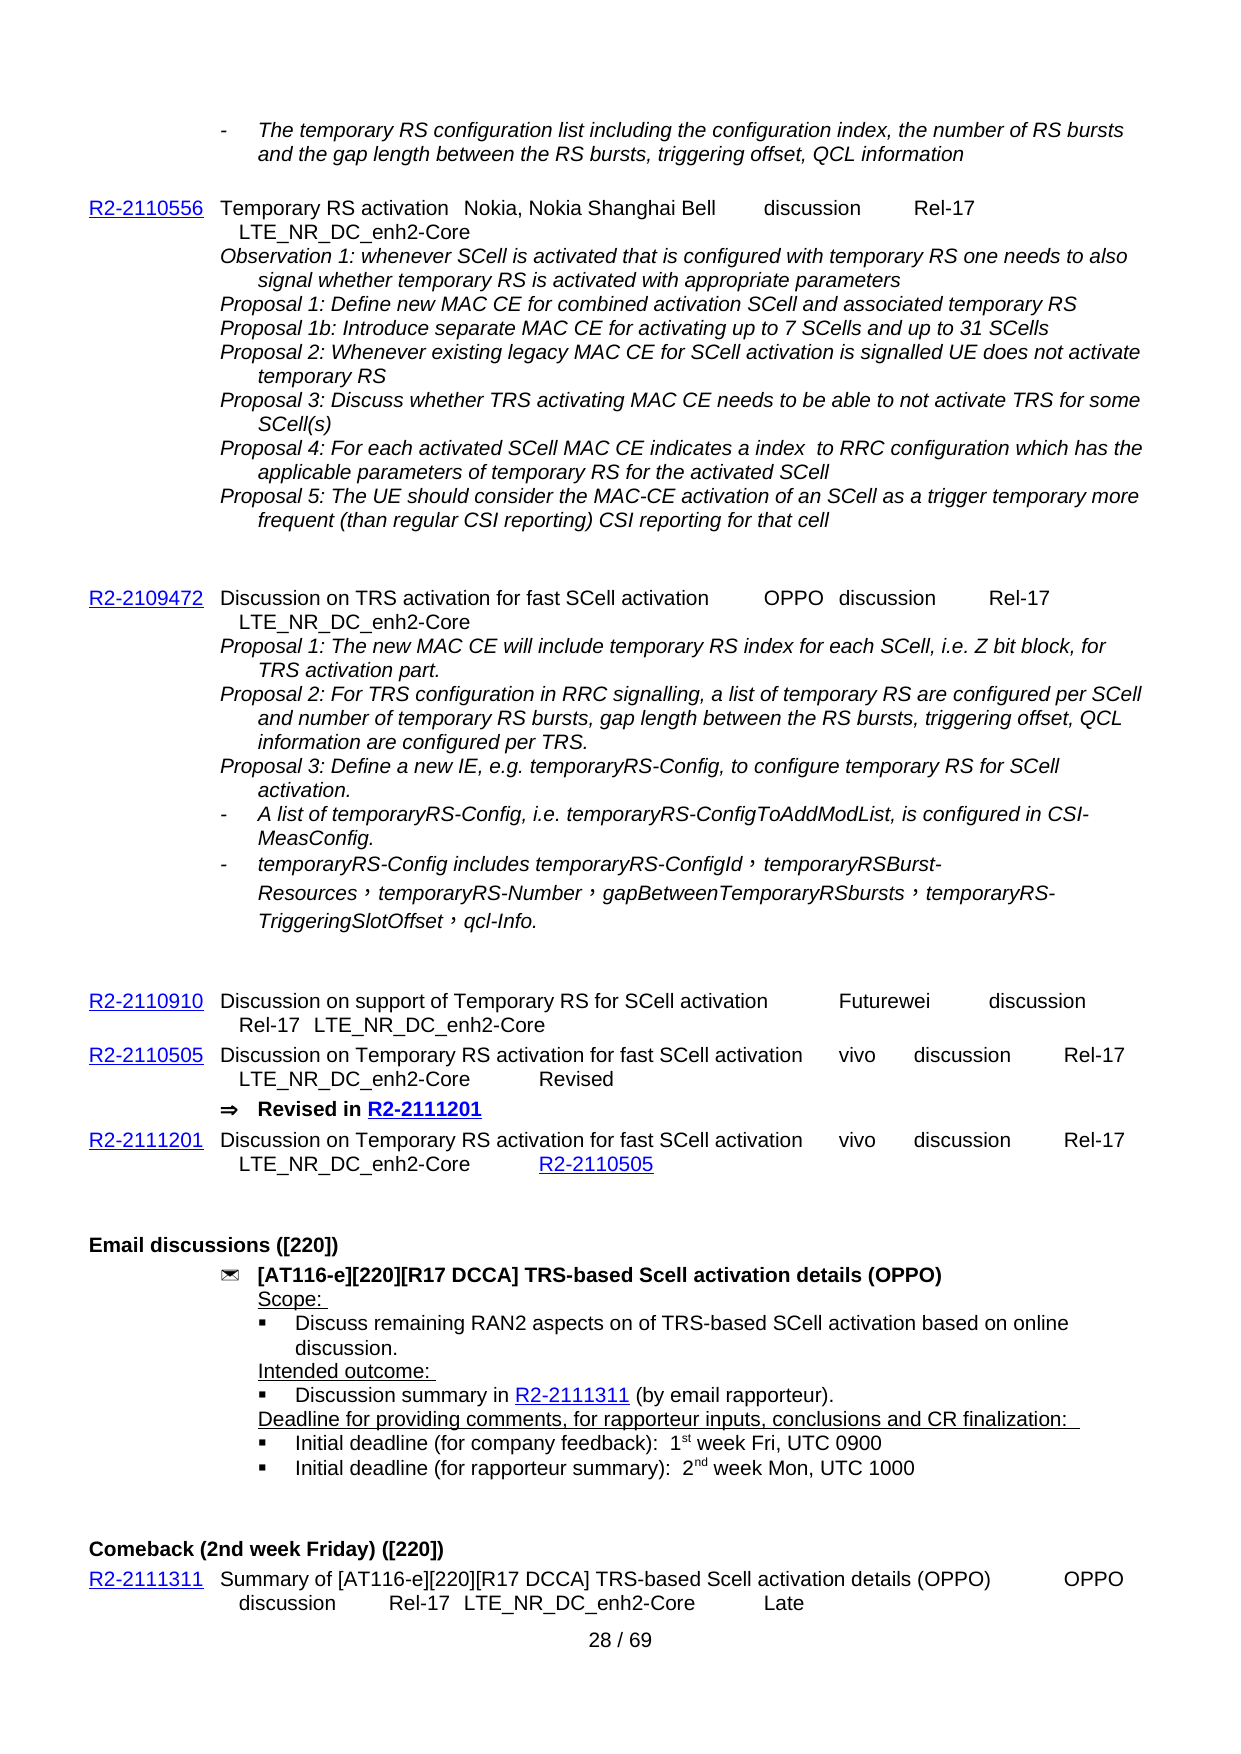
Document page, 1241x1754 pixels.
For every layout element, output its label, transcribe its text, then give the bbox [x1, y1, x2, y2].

text Comeback (2nd week Friday) ([220]) [89, 1537, 1152, 1561]
text Proposal 5: The UE should consider the MAC-CE activation of an SCell as a trigger temporary more frequent (than regular CSI reporting) CSI reporting for that cell [220, 484, 1152, 532]
title R2-2110505 Discussion on Temporary RS activation for fast SCell activation vivo discussion Rel-17 LTE_NR_DC_enh2-Core Revised [89, 1043, 1152, 1091]
title R2-2111201 Discussion on Temporary RS activation for fast SCell activation vivo discussion Rel-17 LTE_NR_DC_enh2-Core R2-2110505 [89, 1128, 1152, 1176]
text - A list of temporaryRS-Config, i.e. temporaryRS-ConfigToAddModList, is configured in CSI-MeasConfig. [220, 801, 1152, 849]
list Discuss remaining RAN2 aspects on of TRS-based SCell activation based on online discussion. [257, 1311, 1152, 1359]
text Proposal 1b: Introduce separate MAC CE for activating up to 7 SCells and up to 31 SCells [220, 316, 1152, 340]
text Proposal 2: Whenever existing legacy MAC CE for SCell activation is signalled UE does not activate temporary RS [220, 340, 1152, 388]
text Scope: [257, 1287, 1152, 1311]
text Proposal 1: The new MAC CE will include temporary RS index for each SCell, i.e. Z bit block, for TRS activation part. [220, 634, 1152, 682]
text Revised in R2-2111201 [220, 1097, 1152, 1122]
text Proposal 4: For each activated SCell MAC CE indicates a index to RRC configuration which has the applicable parameters of temporary RS for the activated SCell [220, 436, 1152, 484]
text Deadline for providing comments, for rapporteur inputs, conclusions and CR finalization: [220, 1407, 1152, 1431]
text Proposal 1: Define new MAC CE for combined activation SCell and associated temporary RS [220, 292, 1152, 316]
title R2-2110556 Temporary RS activation Nokia, Nokia Shanghai Bell discussion Rel-17 LTE_NR_DC_enh2-Core [89, 196, 1152, 244]
text Proposal 2: For TRS configuration in RRC signalling, a list of temporary RS are configured per SCell and number of temporary RS bursts, gap length between the RS bursts, triggering offset, QCL information are configured per TRS. [220, 682, 1152, 753]
text Intended outcome: [220, 1359, 1152, 1383]
text Observation 1: whenever SCell is activated that is configured with temporary RS one needs to also signal whether temporary RS is activated with appropriate parameters [220, 244, 1152, 292]
text - The temporary RS configuration list including the configuration index, the number of RS bursts and the gap length between the RS bursts, triggering offset, QCL information [220, 118, 1152, 166]
text Email discussions ([220]) [89, 1233, 1152, 1257]
text Proposal 3: Discuss whether TRS activating MAC CE needs to be able to not activate TRS for some SCell(s) [220, 388, 1152, 436]
list Discussion summary in R2-2111311 (by email rapporteur). [257, 1383, 1152, 1407]
title R2-2109472 Discussion on TRS activation for fast SCell activation OPPO discussion Rel-17 LTE_NR_DC_enh2-Core [89, 586, 1152, 634]
text [AT116-e][220][R17 DCCA] TRS-based Scell activation details (OPPO) [220, 1263, 1152, 1287]
title R2-2111311 Summary of [AT116-e][220][R17 DCCA] TRS-based Scell activation details (OPPO) OPPO discussion Rel-17 LTE_NR_DC_enh2-Core Late [89, 1567, 1152, 1615]
list Initial deadline (for company feedback): 1st week Fri, UTC 0900 [257, 1431, 1152, 1455]
text Proposal 3: Define a new IE, e.g. temporaryRS-Config, to configure temporary RS for SCell activation. [220, 753, 1152, 801]
list Initial deadline (for rapporteur summary): 2nd week Mon, UTC 1000 [257, 1455, 1152, 1479]
text - temporaryRS-Config includes temporaryRS-ConfigId，temporaryRSBurst-Resources，temporaryRS-Number，gapBetweenTemporaryRSbursts，temporaryRS-TriggeringSlotOffset，qcl-Info. [220, 849, 1152, 935]
title R2-2110910 Discussion on support of Temporary RS for SCell activation Futurewei discussion Rel-17 LTE_NR_DC_enh2-Core [89, 989, 1152, 1037]
